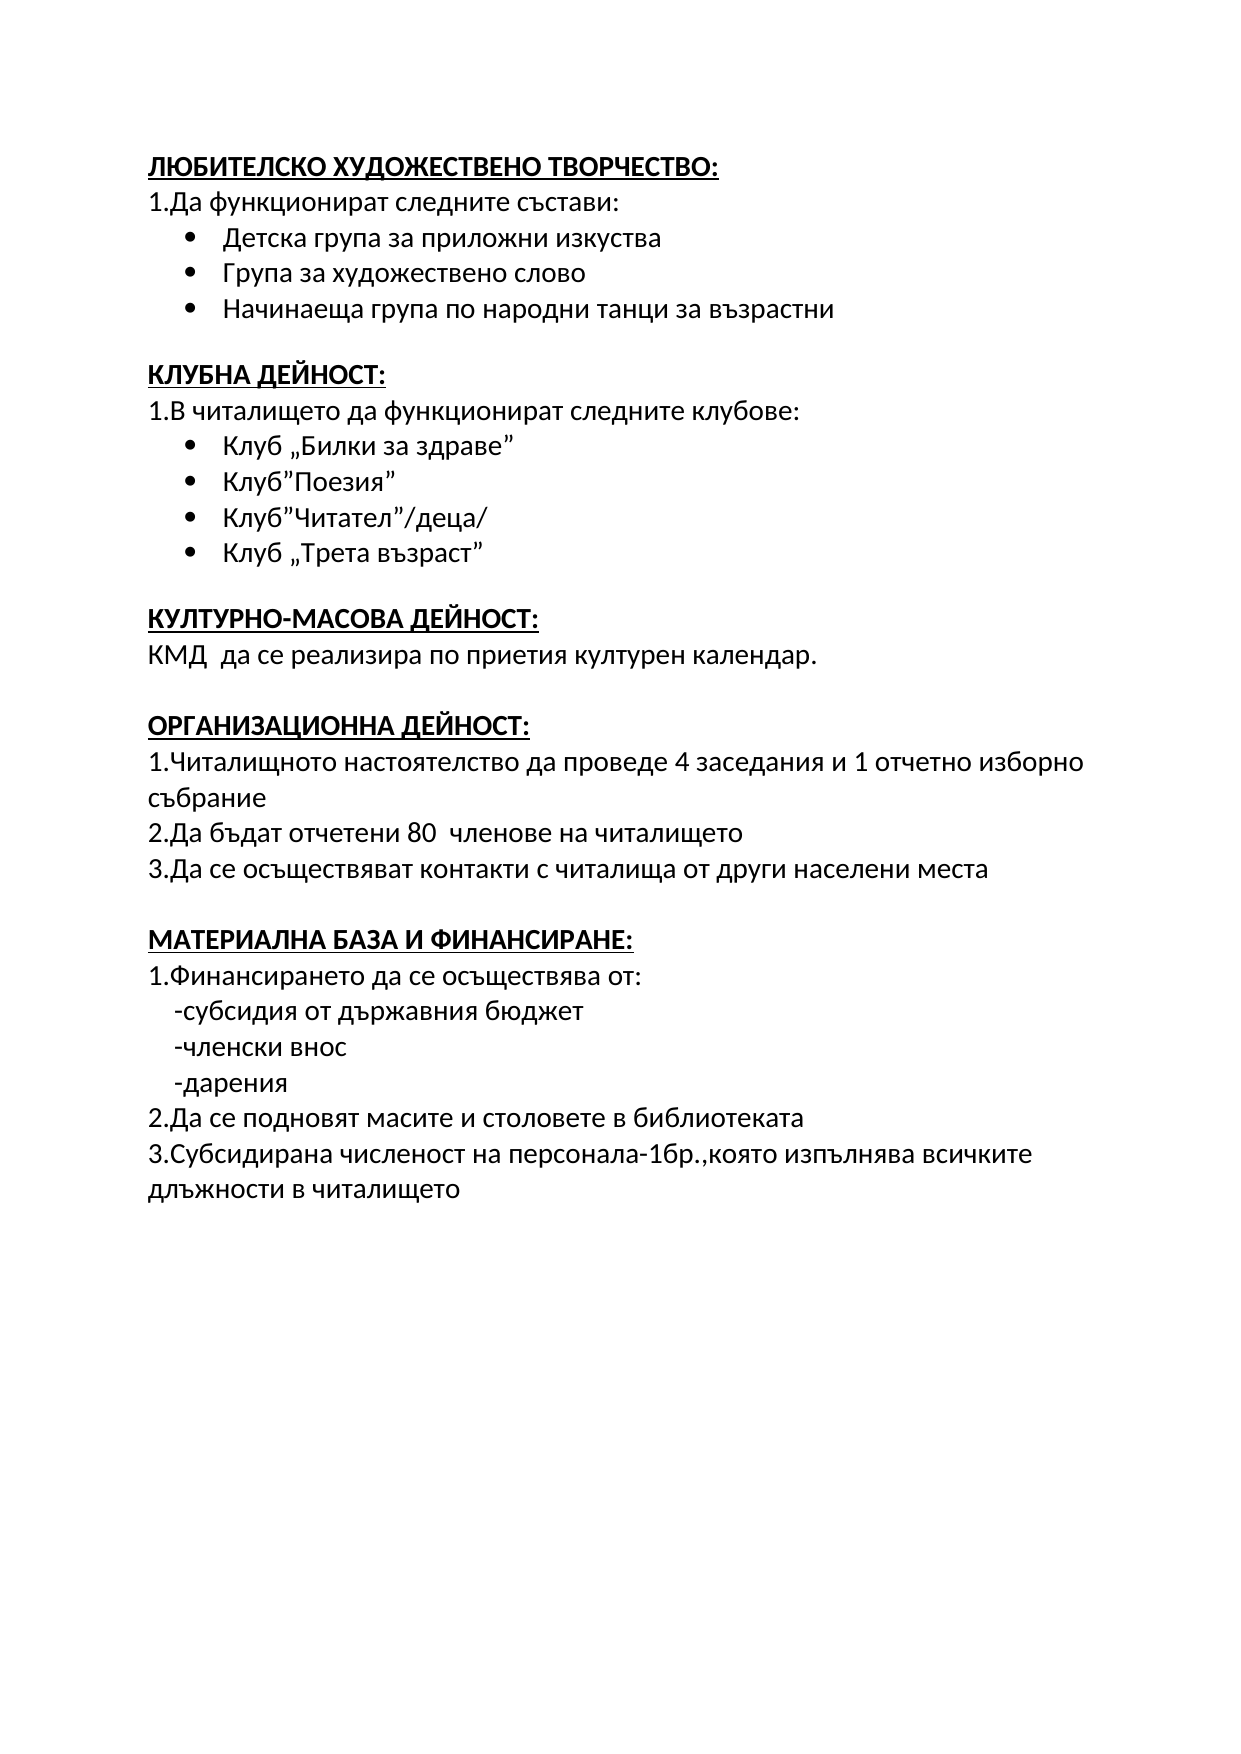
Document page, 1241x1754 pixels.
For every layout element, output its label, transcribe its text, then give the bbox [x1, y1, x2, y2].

text 2.Да се подновят масите и столовете в библиотеката [148, 1099, 1093, 1135]
list Начинаеща група по народни танци за възрастни [185, 290, 1093, 326]
text -дарения [148, 1064, 1093, 1099]
list Детска група за приложни изкуства [185, 219, 1093, 254]
text КМД да се реализира по приетия културен календар. [148, 636, 1093, 672]
list Клуб”Поезия” [185, 463, 1093, 499]
list Клуб „Билки за здраве” [185, 427, 1093, 463]
text ЛЮБИТЕЛСКО ХУДОЖЕСТВЕНО ТВОРЧЕСТВО: [148, 148, 1093, 183]
text 1.Да функционират следните състави: [148, 183, 1093, 219]
text ОРГАНИЗАЦИОННА ДЕЙНОСТ: [148, 707, 1093, 743]
list Клуб”Читател”/деца/ [185, 499, 1093, 534]
text 1.Читалищното настоятелство да проведе 4 заседания и 1 отчетно изборно събрание [148, 743, 1093, 814]
text -членски внос [148, 1028, 1093, 1064]
text 3.Субсидирана численост на персонала-1бр.,която изпълнява всичките длъжности в читалището [148, 1135, 1093, 1206]
list Клуб „Трета възраст” [185, 534, 1093, 570]
list Група за художествено слово [185, 254, 1093, 290]
text 2.Да бъдат отчетени 80 членове на читалището [148, 814, 1093, 850]
text МАТЕРИАЛНА БАЗА И ФИНАНСИРАНЕ: [148, 921, 1093, 957]
text 3.Да се осъществяват контакти с читалища от други населени места [148, 850, 1093, 886]
text 1.Финансирането да се осъществява от: [148, 957, 1093, 992]
text КУЛТУРНО-МАСОВА ДЕЙНОСТ: [148, 601, 1093, 636]
text КЛУБНА ДЕЙНОСТ: [148, 356, 1093, 392]
text -субсидия от държавния бюджет [148, 992, 1093, 1028]
text 1.В читалището да функционират следните клубове: [148, 392, 1093, 427]
